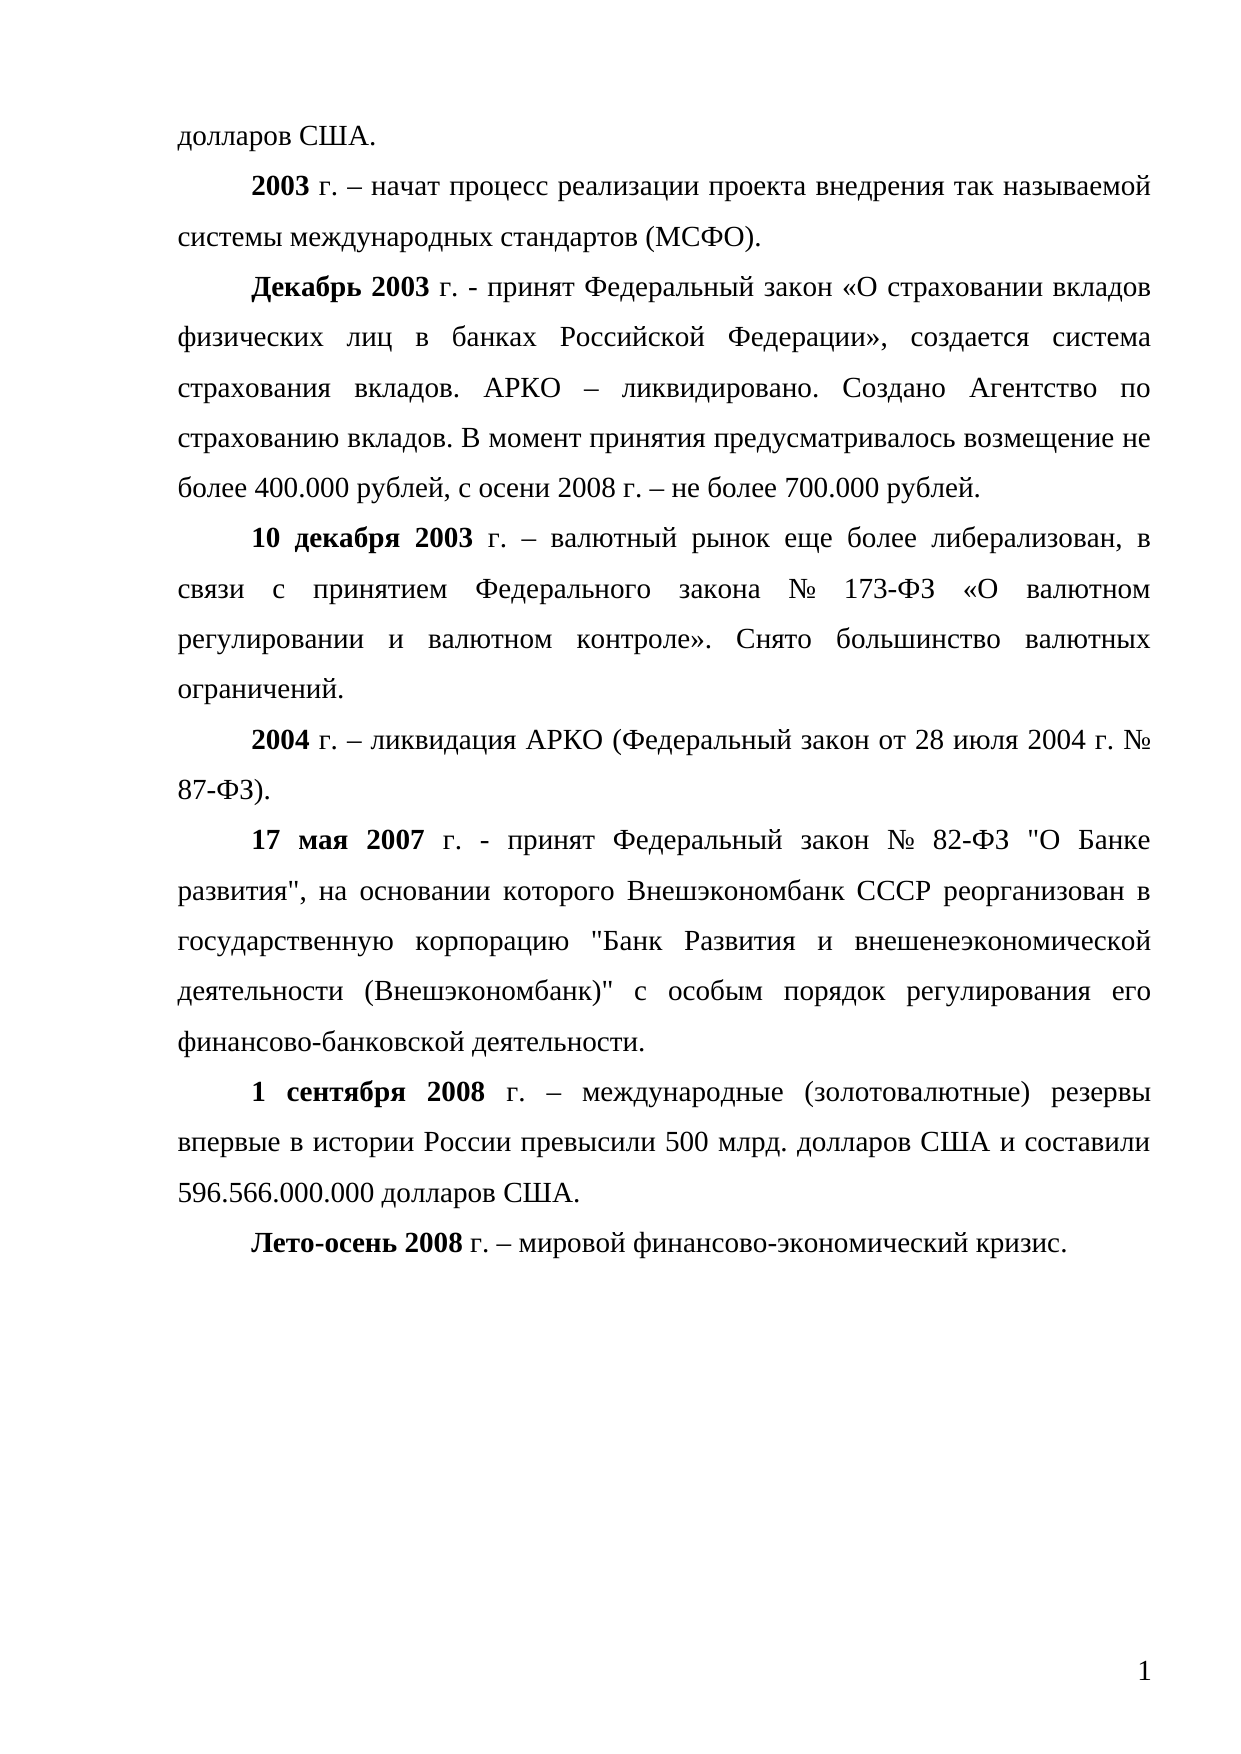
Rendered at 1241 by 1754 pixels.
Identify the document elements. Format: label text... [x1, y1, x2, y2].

text . – ликвидация АРКО (Федеральный закон от 28 июля . № 87-ФЗ). [177, 722, 1152, 806]
text 2003 г. – начат процесс реализации проекта внедрения так называемой системы международных стандартов (МСФО). [177, 168, 1152, 252]
text 10 декабря . – валютный рынок еще более либерализован, в связи с принятием Федерального закона № 173-ФЗ «О валютном регулировании и валютном контроле». Снято большинство валютных ограничений. [177, 521, 1152, 705]
text 1 сентября . – международные (золотовалютные) резервы впервые в истории России превысили 500 млрд. долларов США и составили 596.566.000.000 долларов США. [177, 1074, 1152, 1208]
text Лето-осень . – мировой финансово-экономический кризис. [177, 1225, 1152, 1258]
text Декабрь . - принят Федеральный закон «О страховании вкладов физических лиц в банках Российской Федерации», создается система страхования вкладов. АРКО – ликвидировано. Создано Агентство по страхованию вкладов. В момент принятия предусматривалось возмещение не более 400.000 рублей, с осени . – не более 700.000 рублей. [177, 269, 1152, 504]
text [177, 118, 1152, 152]
text 17 мая . - принят Федеральный закон № 82-ФЗ "О Банке развития", на основании которого Внешэкономбанк СССР реорганизован в государственную корпорацию "Банк Развития и внешенеэкономической деятельности (Внешэкономбанк)" с особым порядок регулирования его финансово-банковской деятельности. [177, 822, 1152, 1057]
